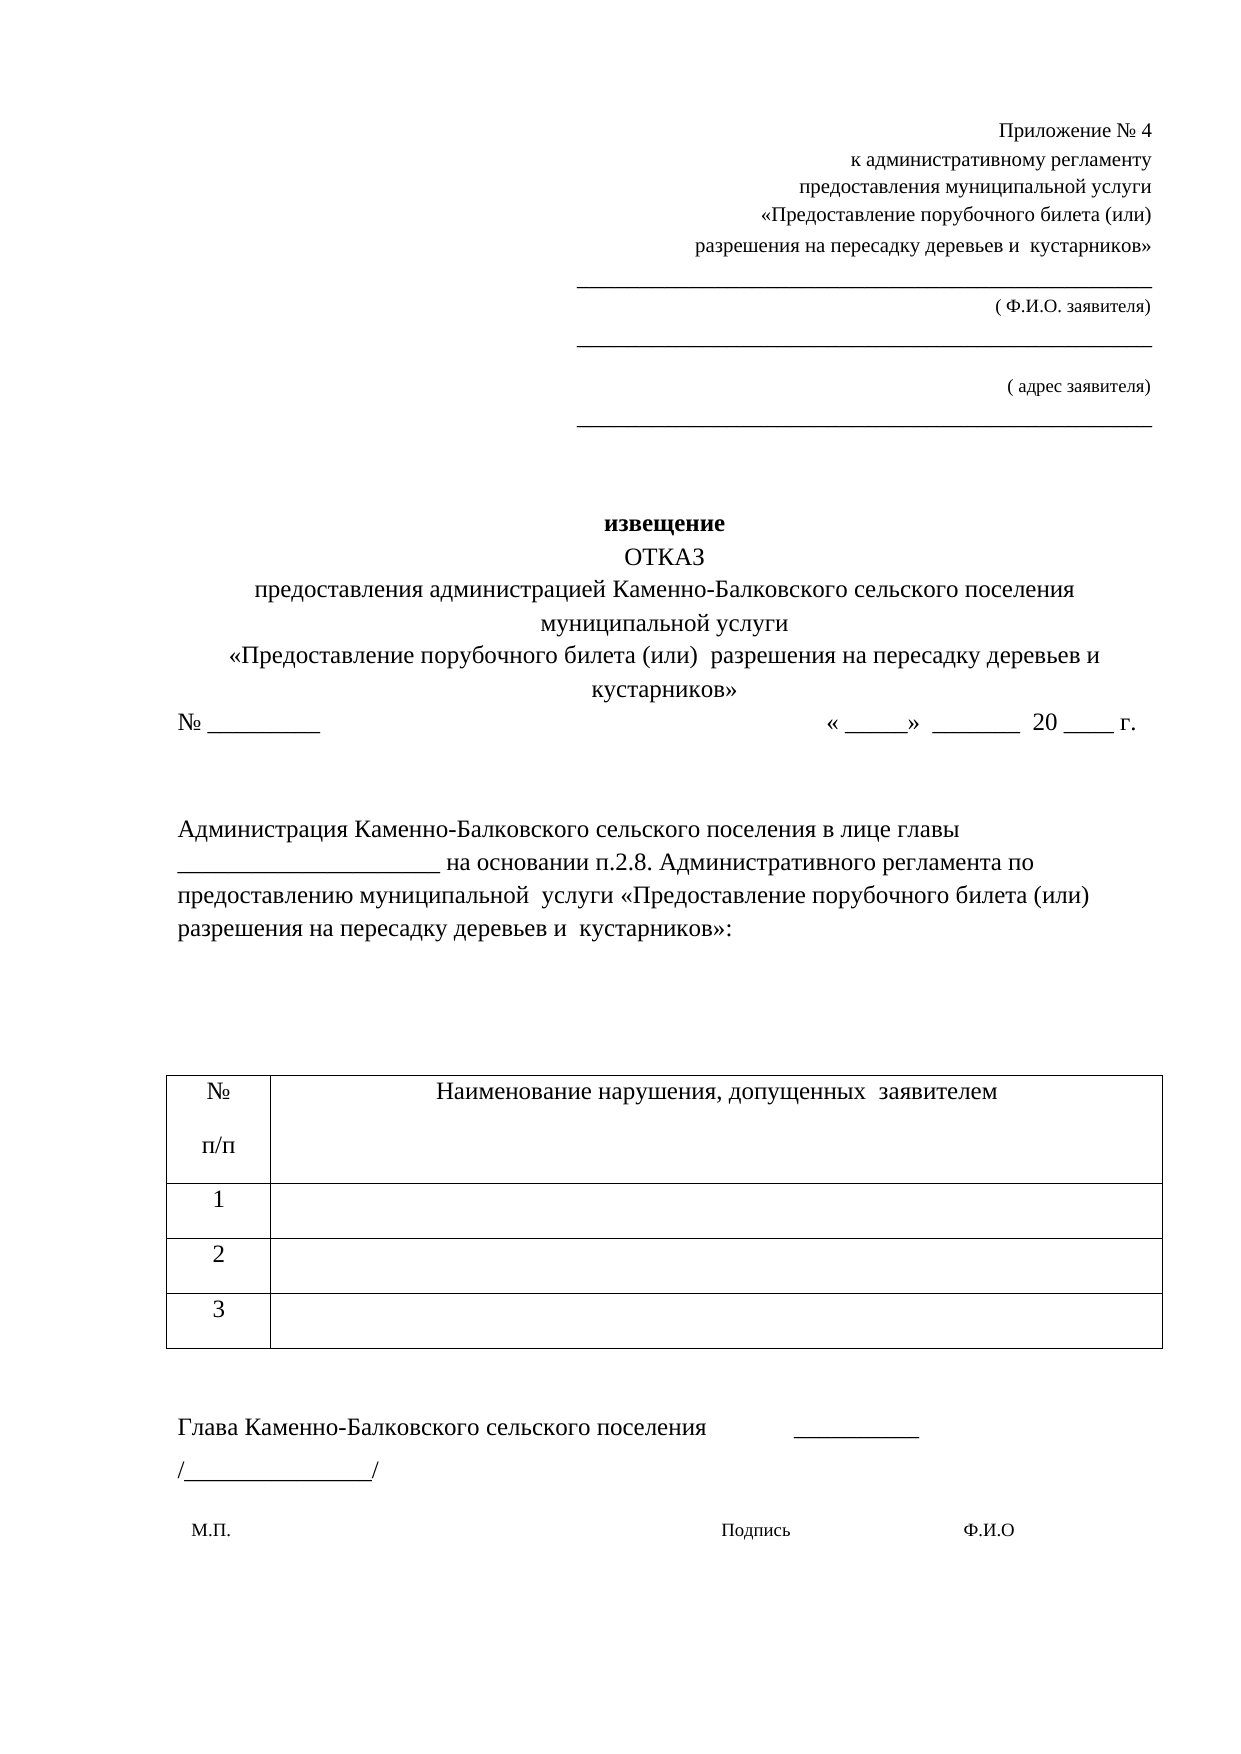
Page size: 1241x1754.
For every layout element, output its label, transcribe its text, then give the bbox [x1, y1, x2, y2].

text № _________ « _____» _______ 20 ____ г. [177, 707, 1152, 735]
table_header № п/п [167, 1076, 270, 1183]
text «Предоставление порубочного билета (или) разрешения на пересадку деревьев и кустарников» ______________________________________________ [177, 202, 1152, 291]
text предоставления администрацией Каменно-Балковского сельского поселения [177, 574, 1152, 603]
text извещение [177, 508, 1152, 537]
text ( адрес заявителя) ______________________________________________ [177, 375, 1152, 429]
text Приложение № 4 [693, 118, 1152, 142]
text Глава Каменно-Балковского сельского поселения __________ /_______________/ [177, 1412, 1152, 1484]
table_cell 1 [167, 1184, 270, 1238]
table_header Наименование нарушения, допущенных заявителем [271, 1076, 1162, 1183]
table_cell [271, 1294, 1162, 1348]
text ( Ф.И.О. заявителя) ______________________________________________ [177, 295, 1152, 350]
table_cell [271, 1184, 1162, 1238]
table_cell 2 [167, 1239, 270, 1293]
text М.П. Подпись Ф.И.О [177, 1519, 1152, 1541]
text ОТКАЗ [177, 542, 1152, 570]
table_cell 3 [167, 1294, 270, 1348]
text предоставления муниципальной услуги [177, 174, 1152, 198]
table_cell [271, 1239, 1162, 1293]
text к административному регламенту [177, 146, 1152, 171]
text «Предоставление порубочного билета (или) разрешения на пересадку деревьев и кустарников» [177, 641, 1152, 702]
text Администрация Каменно-Балковского сельского поселения в лице главы _____________________ на основании п.2.8. Административного регламента по предоставлению муниципальной услуги «Предоставление порубочного билета (или) разрешения на пересадку деревьев и кустарников»: [177, 814, 1152, 942]
text муниципальной услуги [177, 608, 1152, 636]
